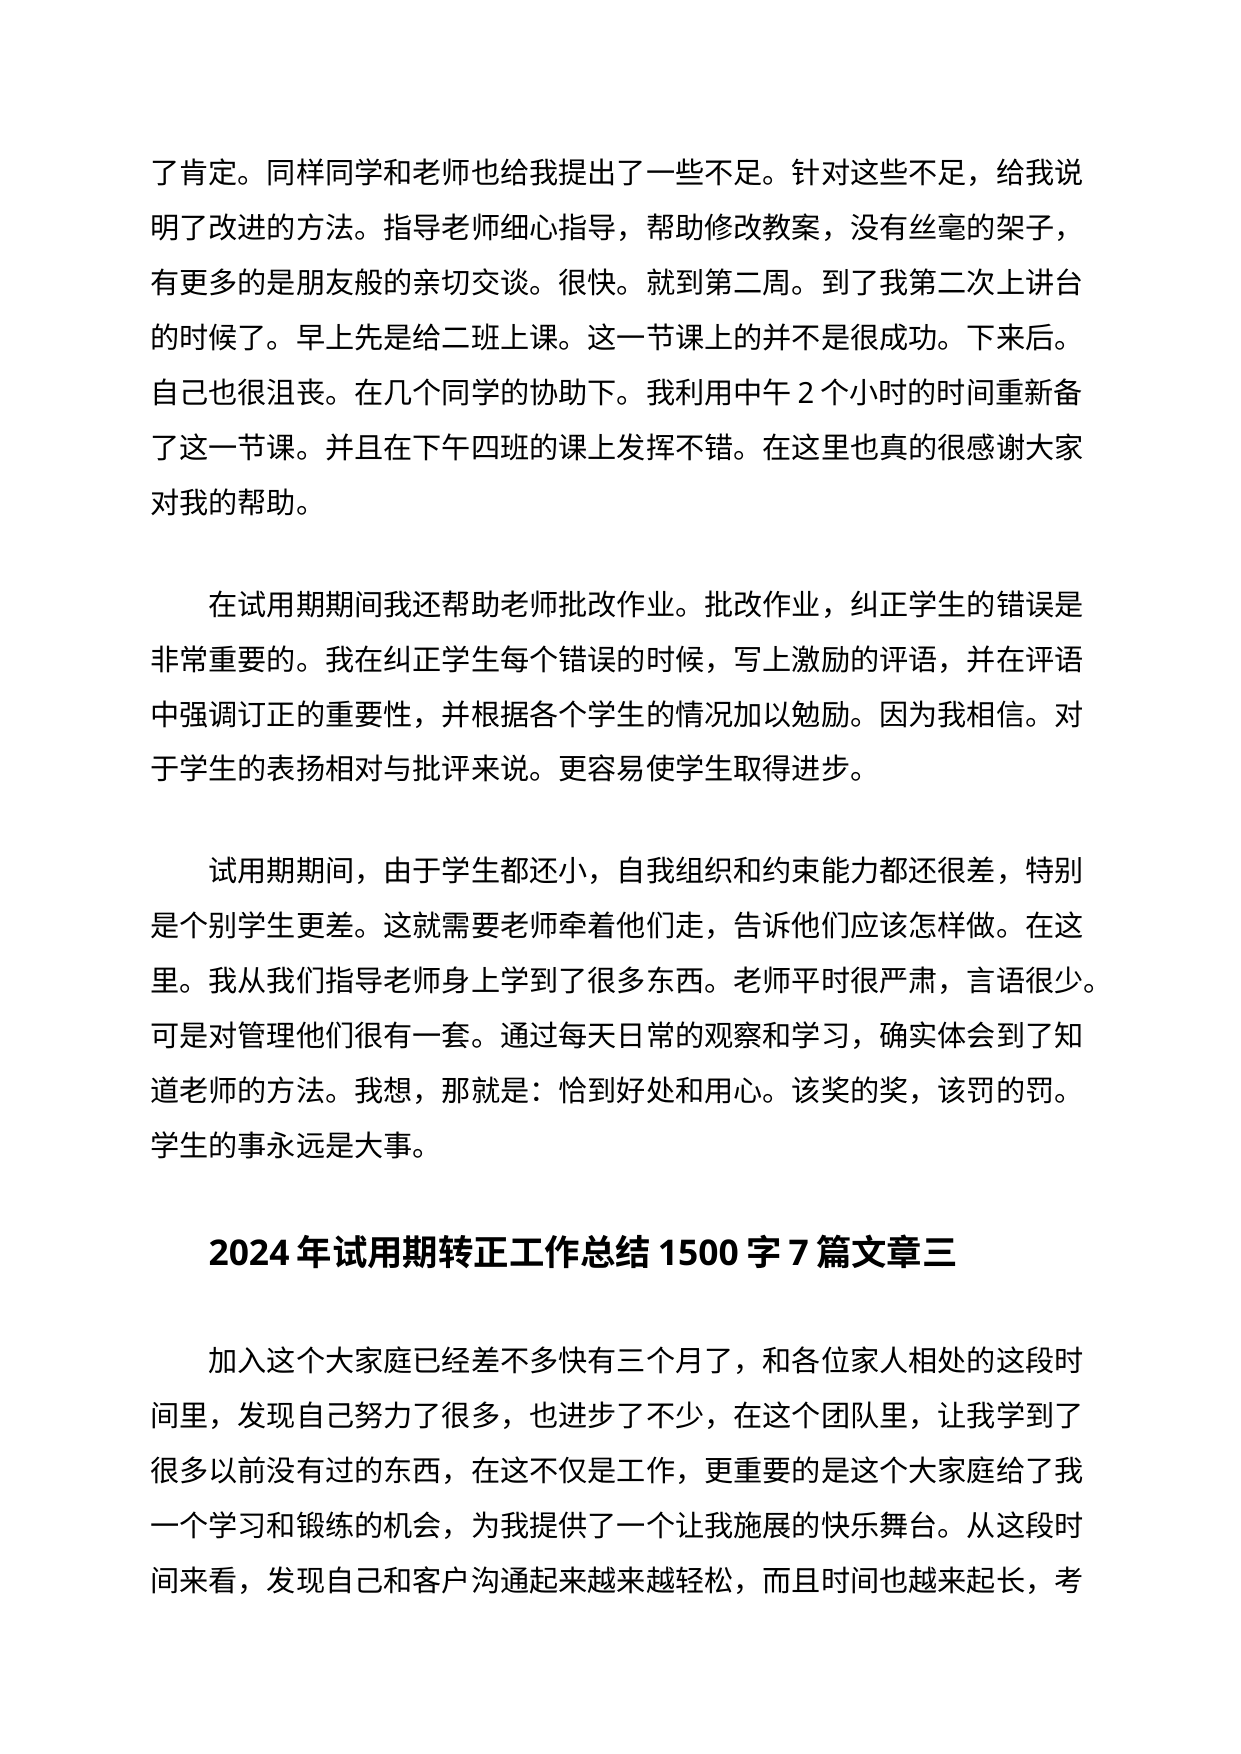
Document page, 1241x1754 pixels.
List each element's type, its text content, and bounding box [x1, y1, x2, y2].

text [150, 150, 1090, 522]
text 2024年试用期转正工作总结1500字7篇文章三 [150, 1224, 1090, 1275]
text 试用期期间，由于学生都还小，自我组织和约束能力都还很差，特别是个别学生更差。这就需要老师牵着他们走，告诉他们应该怎样做。在这里。我从我们指导老师身上学到了很多东西。老师平时很严肃，言语很少。可是对管理他们很有一套。通过每天日常的观察和学习，确实体会到了知道老师的方法。我想，那就是：恰到好处和用心。该奖的奖，该罚的罚。学生的事永远是大事。 [150, 848, 1090, 1164]
text 在试用期期间我还帮助老师批改作业。批改作业，纠正学生的错误是非常重要的。我在纠正学生每个错误的时候，写上激励的评语，并在评语中强调订正的重要性，并根据各个学生的情况加以勉励。因为我相信。对于学生的表扬相对与批评来说。更容易使学生取得进步。 [150, 581, 1090, 788]
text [150, 1337, 1090, 1599]
